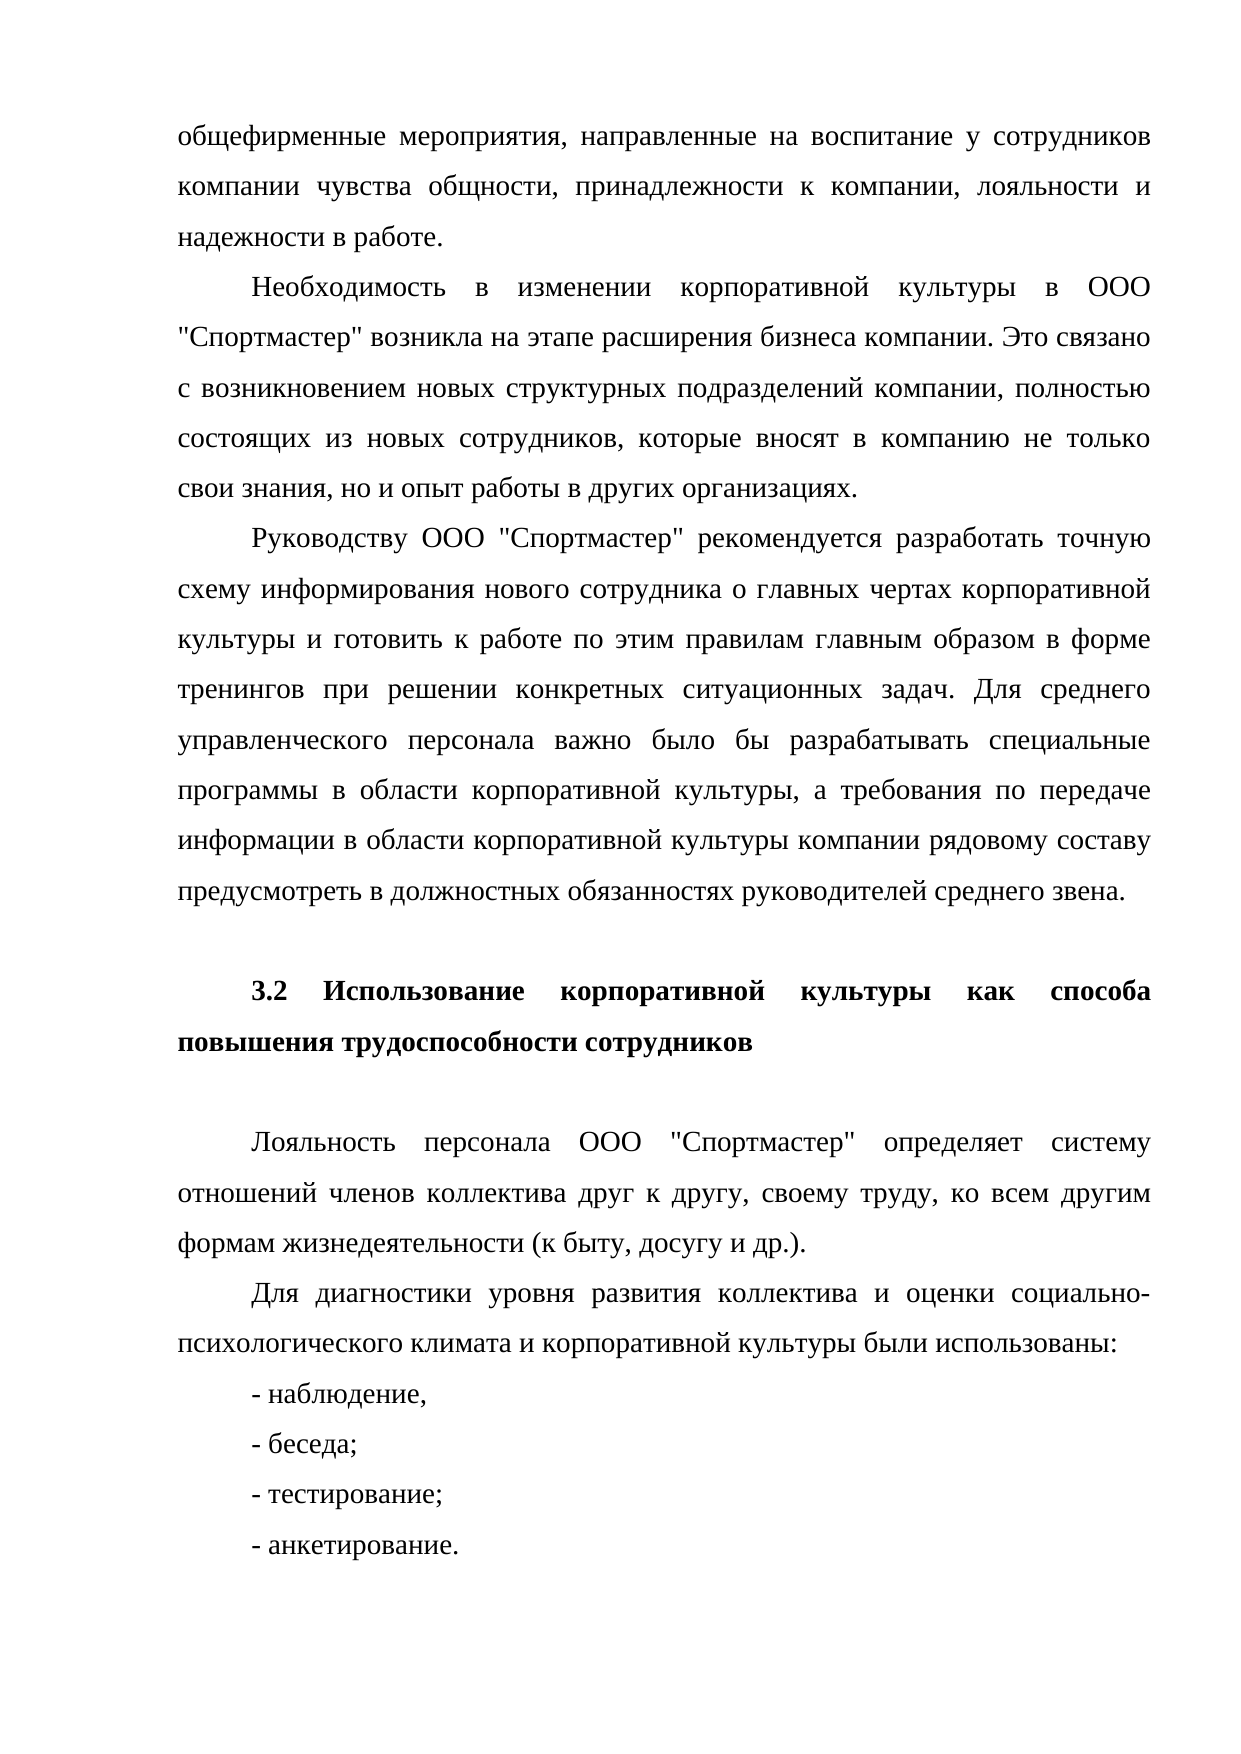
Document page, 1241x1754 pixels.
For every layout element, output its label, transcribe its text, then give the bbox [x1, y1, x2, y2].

text Руководству ООО "Спортмастер" рекомендуется разработать точную схему информирования нового сотрудника о главных чертах корпоративной культуры и готовить к работе по этим правилам главным образом в форме тренингов при решении конкретных ситуационных задач. Для среднего управленческого персонала важно было бы разрабатывать специальные программы в области корпоративной культуры, а требования по передаче информации в области корпоративной культуры компании рядовому составу предусмотреть в должностных обязанностях руководителей среднего звена. [177, 521, 1152, 906]
text Лояльность персонала ООО "Спортмастер" определяет систему отношений членов коллектива друг к другу, своему труду, ко всем другим формам жизнедеятельности (к быту, досугу и др.). [177, 1124, 1152, 1258]
text - беседа; [177, 1426, 1152, 1460]
text - наблюдение, [177, 1376, 1152, 1409]
subtitle 3.2 Использование корпоративной культуры как способа повышения трудоспособности сотрудников [177, 973, 1152, 1057]
text - анкетирование. [177, 1527, 1152, 1560]
text - тестирование; [177, 1477, 1152, 1510]
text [177, 118, 1152, 252]
text Необходимость в изменении корпоративной культуры в ООО "Спортмастер" возникла на этапе расширения бизнеса компании. Это связано с возникновением новых структурных подразделений компании, полностью состоящих из новых сотрудников, которые вносят в компанию не только свои знания, но и опыт работы в других организациях. [177, 269, 1152, 504]
text Для диагностики уровня развития коллектива и оценки социально-психологического климата и корпоративной культуры были использованы: [177, 1275, 1152, 1359]
